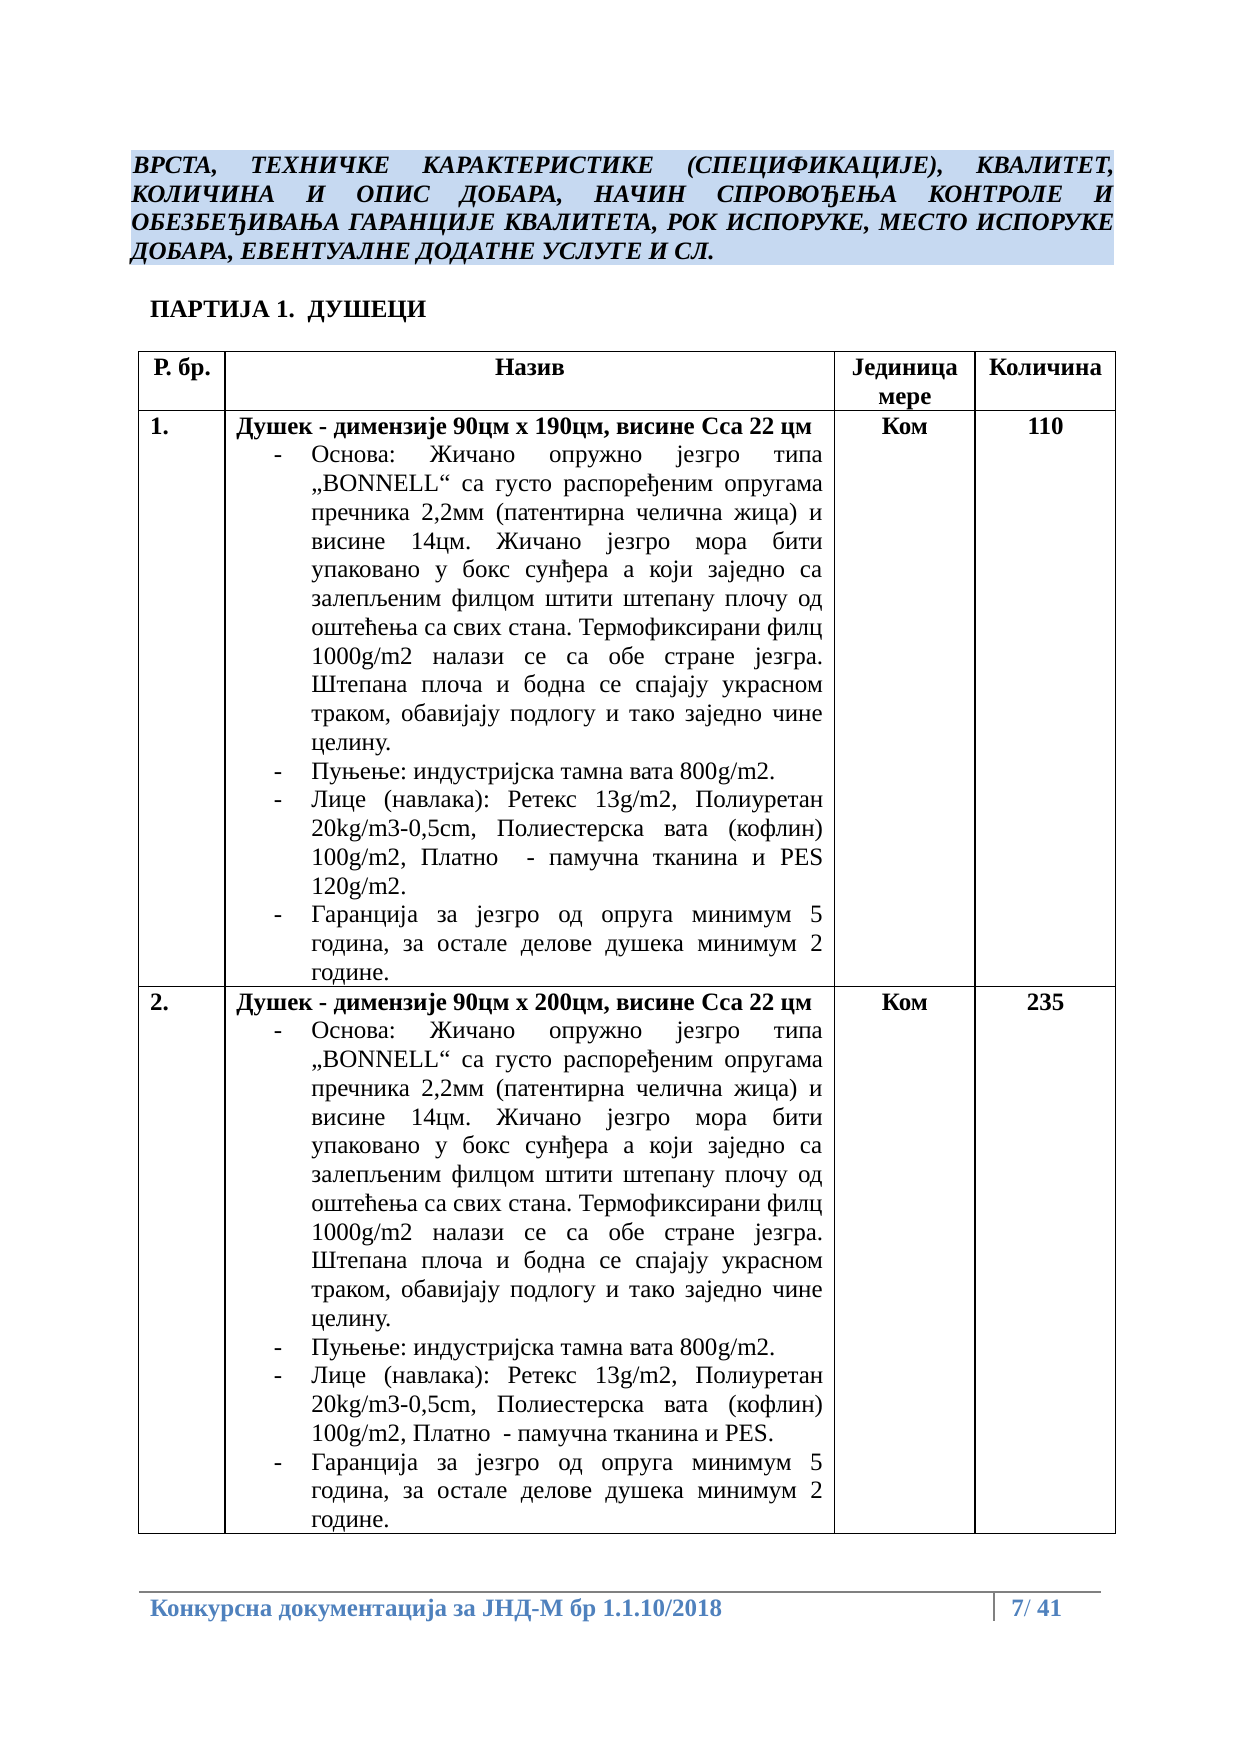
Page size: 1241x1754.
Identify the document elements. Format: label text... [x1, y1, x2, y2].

table_cell 2. [139, 987, 224, 1533]
table_cell Душек - димензије 90цм х 200цм, висине Cca 22 цм Основа: Жичано опружно језгро типа „BONNELL“ са густо распоређеним опругама пречника 2,2мм (патентирна челична жица) и висине 14цм. Жичано језгро мора бити упаковано у бокс сунђера а који заједно са залепљеним филцом штити штепану плочу од оштећења са свих стана. Термофиксирани филц 1000g/m2 налази се са обе стране језгра. Штепана плоча и бодна се спајају украсном траком, обавијају подлогу и тако заједно чине целину. Пуњење: индустријска тамна вата 800g/m2. Лице (навлака): Ретекс 13g/m2, Полиуретан 20kg/m3-0,5cm, Полиестерска вата (кофлин) 100g/m2, Платно - памучна тканина и PES. Гаранција за језгро од опруга минимум 5 година, за остале делове душека минимум 2 године. [226, 987, 834, 1533]
table_cell Ком [835, 987, 974, 1533]
table_header Р. бр. [139, 352, 224, 410]
table_cell Ком [835, 411, 974, 986]
table_cell 110 [976, 411, 1115, 986]
table_cell Душек - димензије 90цм х 190цм, висине Cca 22 цм Основа: Жичано опружно језгро типа „BONNELL“ са густо распоређеним опругама пречника 2,2мм (патентирна челична жица) и висине 14цм. Жичано језгро мора бити упаковано у бокс сунђера а који заједно са залепљеним филцом штити штепану плочу од оштећења са свих стана. Термофиксирани филц 1000g/m2 налази се са обе стране језгра. Штепана плоча и бодна се спајају украсном траком, обавијају подлогу и тако заједно чине целину. Пуњење: индустријска тамна вата 800g/m2. Лице (навлака): Ретекс 13g/m2, Полиуретан 20kg/m3-0,5cm, Полиестерска вата (кофлин) 100g/m2, Платно - памучна тканина и PES 120g/m2. Гаранција за језгро од опруга минимум 5 година, за остале делове душека минимум 2 године. [226, 411, 834, 986]
table_header Јединица мере [835, 352, 974, 410]
table_cell 1. [139, 411, 224, 986]
text ПАРТИЈА 1. ДУШЕЦИ [150, 294, 1090, 322]
table_cell 235 [976, 987, 1115, 1533]
table_header Количина [976, 352, 1115, 410]
text ВРСТА, ТЕХНИЧКЕ КАРАКТЕРИСТИКЕ (СПЕЦИФИКАЦИЈЕ), КВАЛИТЕТ, КОЛИЧИНА И ОПИС ДОБАРА, НАЧИН СПРОВОЂЕЊА КОНТРОЛЕ И ОБЕЗБЕЂИВАЊА ГАРАНЦИЈЕ КВАЛИТЕТА, РОК ИСПОРУКЕ, МЕСТО ИСПОРУКЕ ДОБАРА, ЕВЕНТУАЛНЕ ДОДАТНЕ УСЛУГЕ И СЛ. [131, 150, 1114, 265]
table_header Назив [226, 352, 834, 410]
